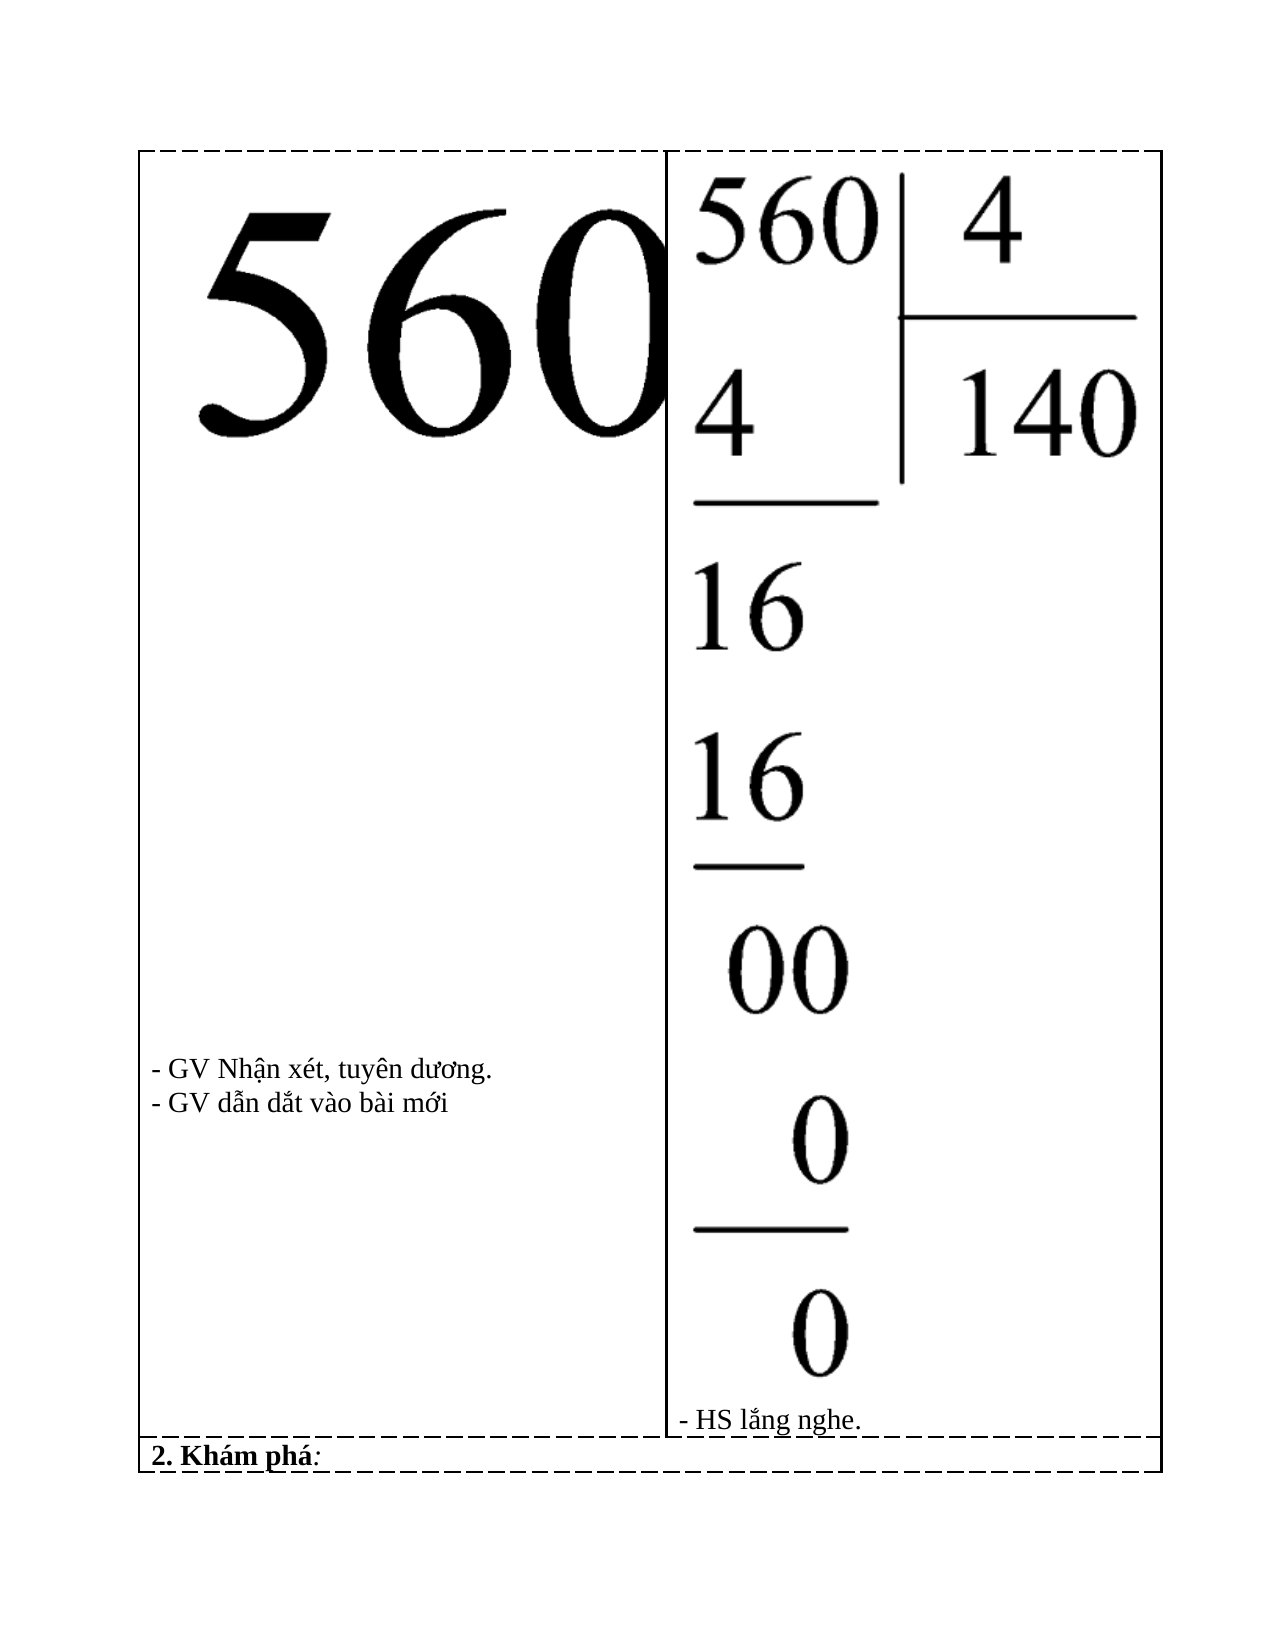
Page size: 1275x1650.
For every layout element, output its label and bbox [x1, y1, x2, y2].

table_cell [140, 152, 665, 1436]
table_cell [140, 1436, 1160, 1471]
picture [151, 152, 667, 1052]
picture [678, 152, 1155, 1402]
table_cell [668, 152, 1160, 1436]
